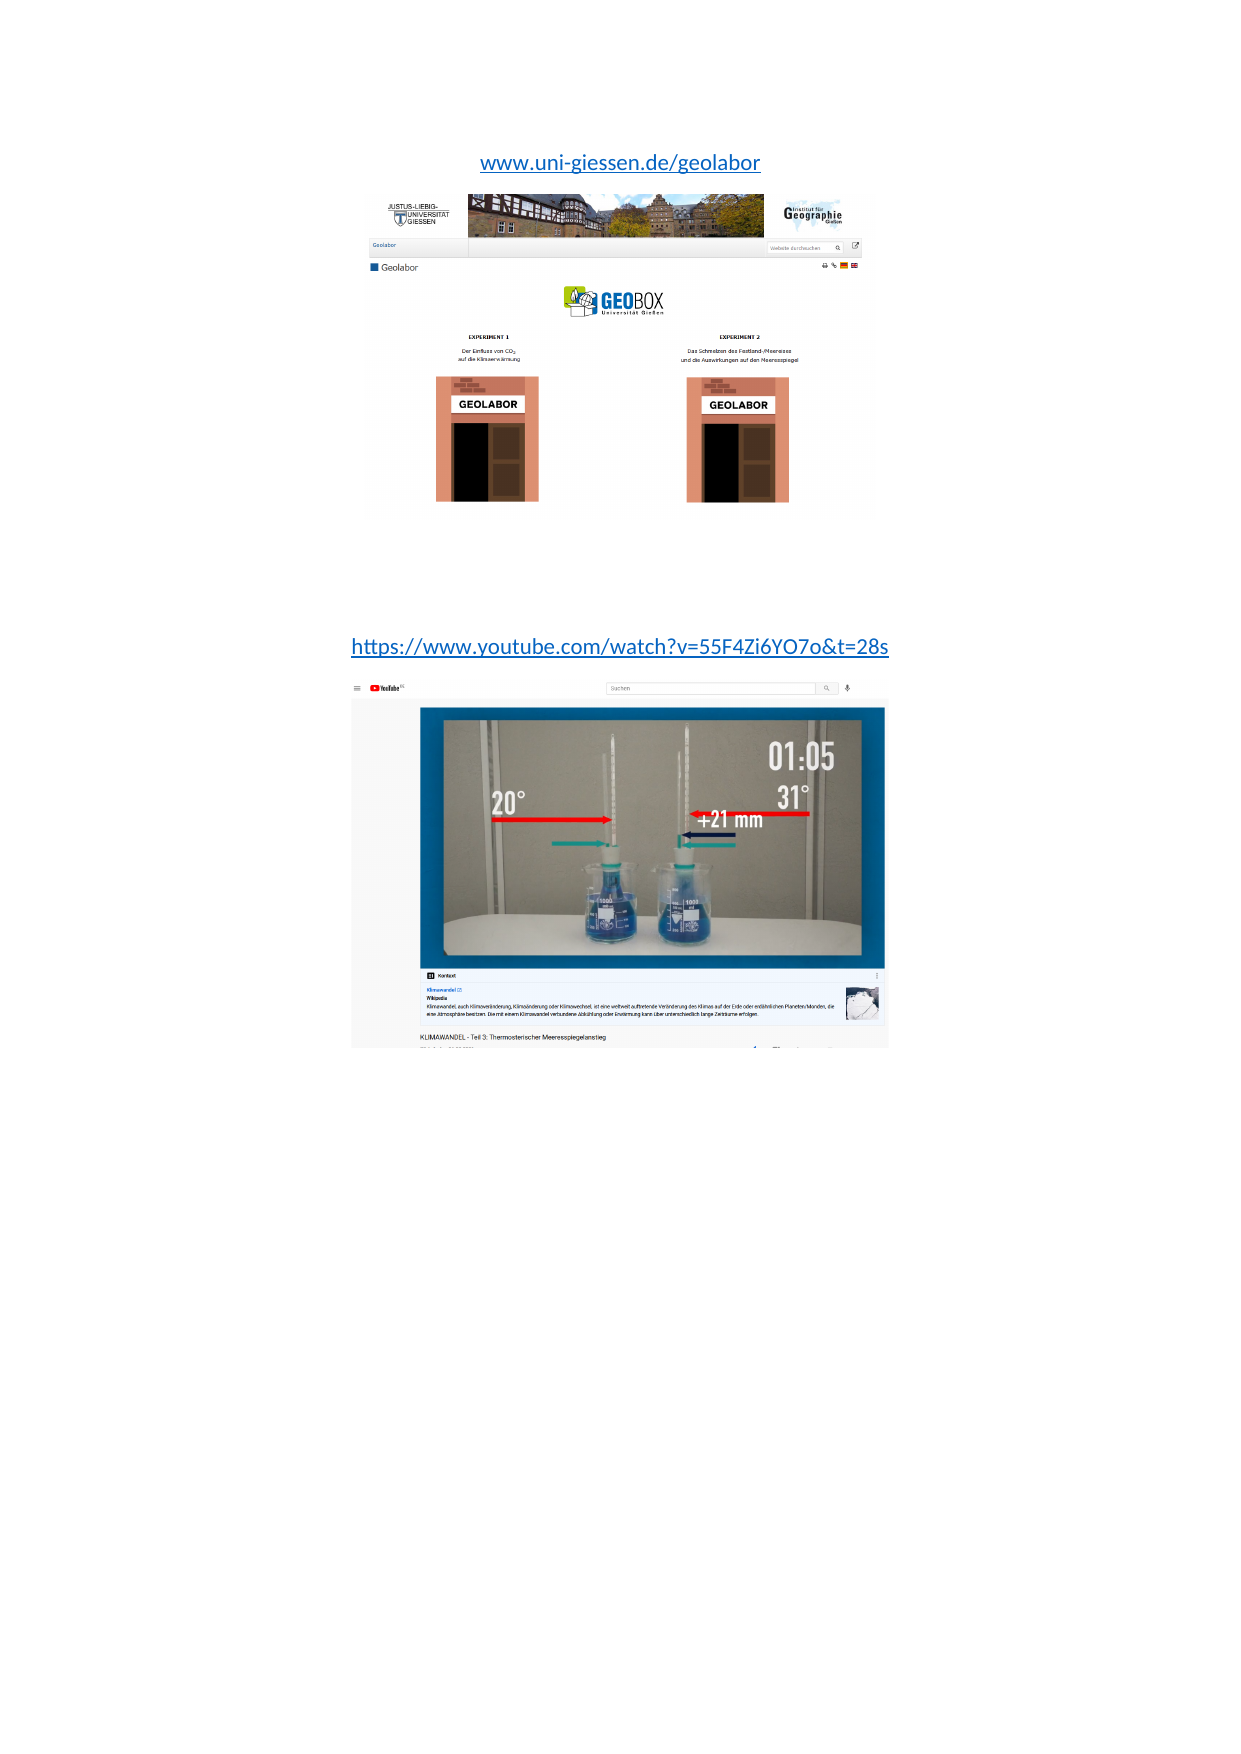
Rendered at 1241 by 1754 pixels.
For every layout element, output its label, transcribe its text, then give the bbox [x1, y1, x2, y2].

text www.uni-giessen.de/geolabor [148, 148, 1093, 176]
picture [363, 194, 877, 520]
text https://www.youtube.com/watch?v=55F4Zi6YO7o&t=28s [148, 632, 1093, 660]
picture [351, 679, 889, 1048]
